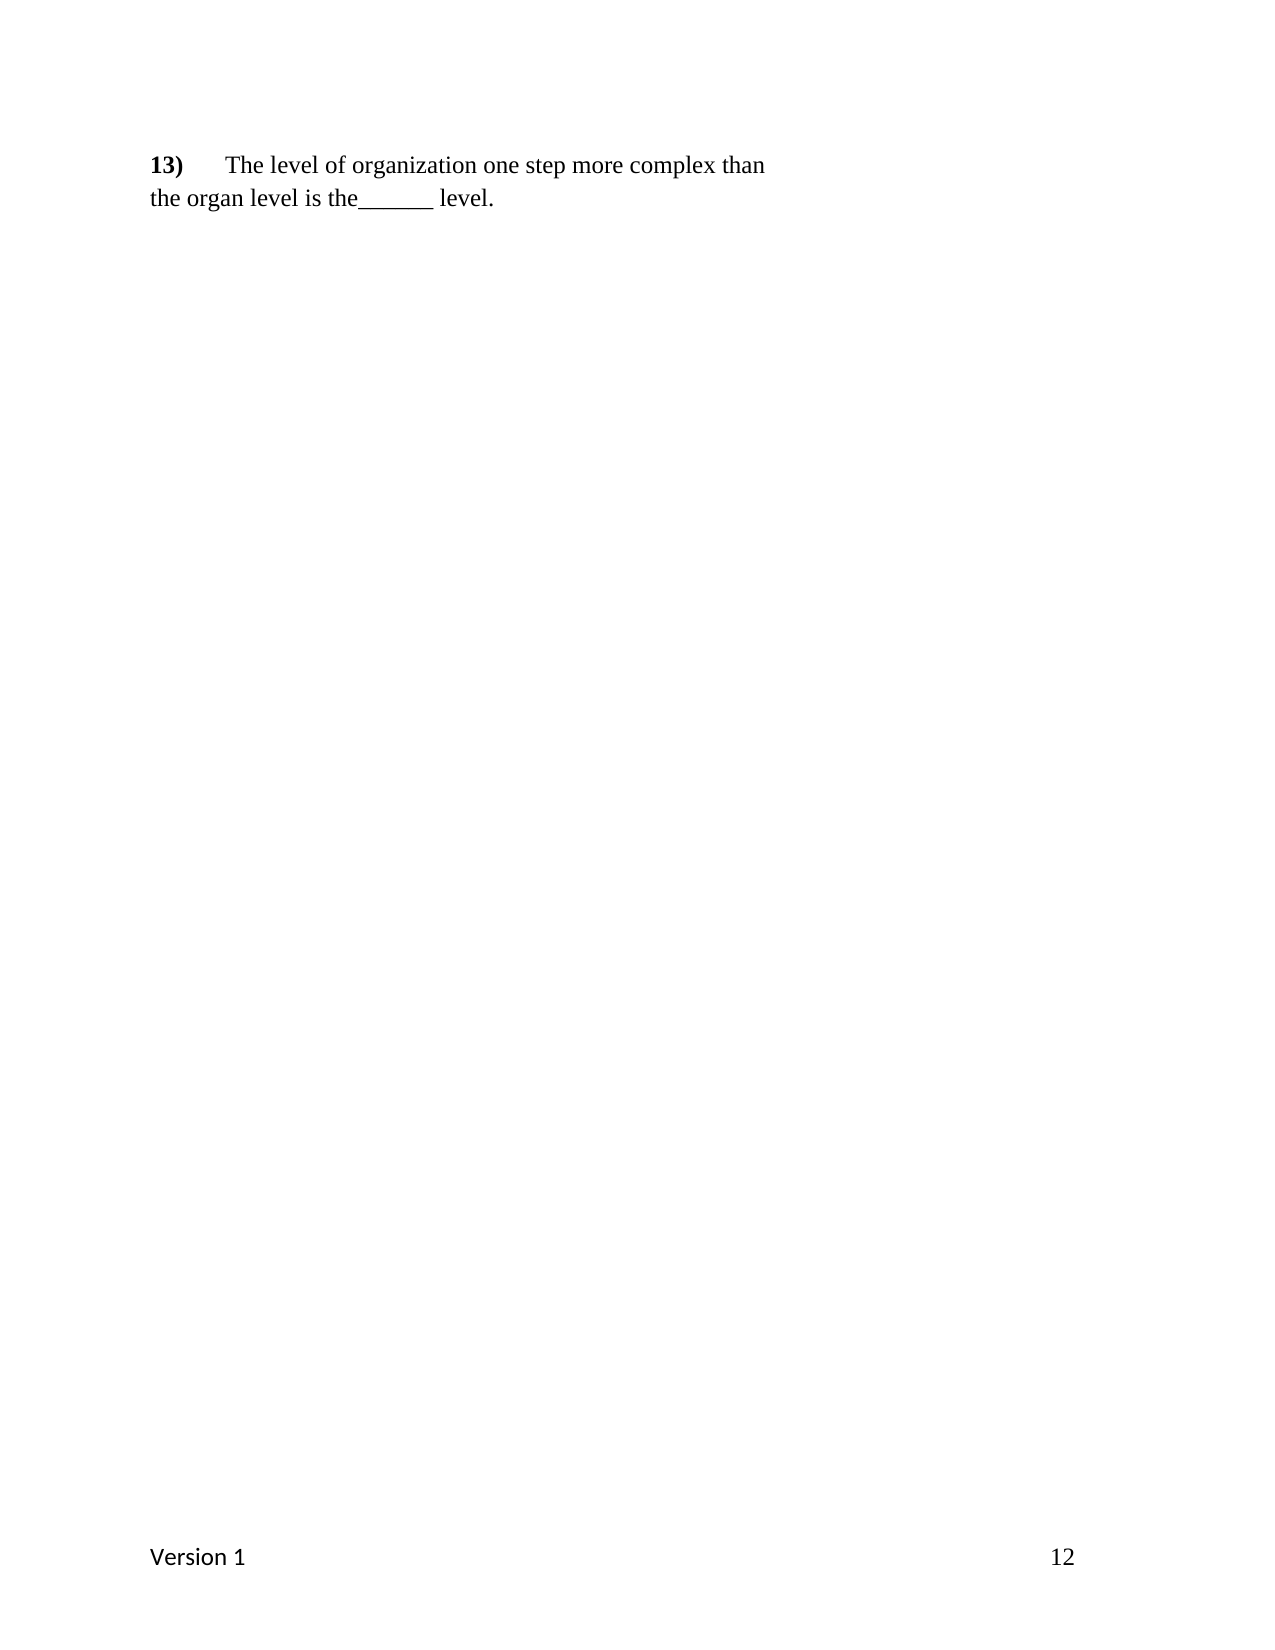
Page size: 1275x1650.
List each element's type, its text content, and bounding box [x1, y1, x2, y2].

text 13) The level of organization one step more complex than the organ level is the______ level. [150, 150, 775, 212]
